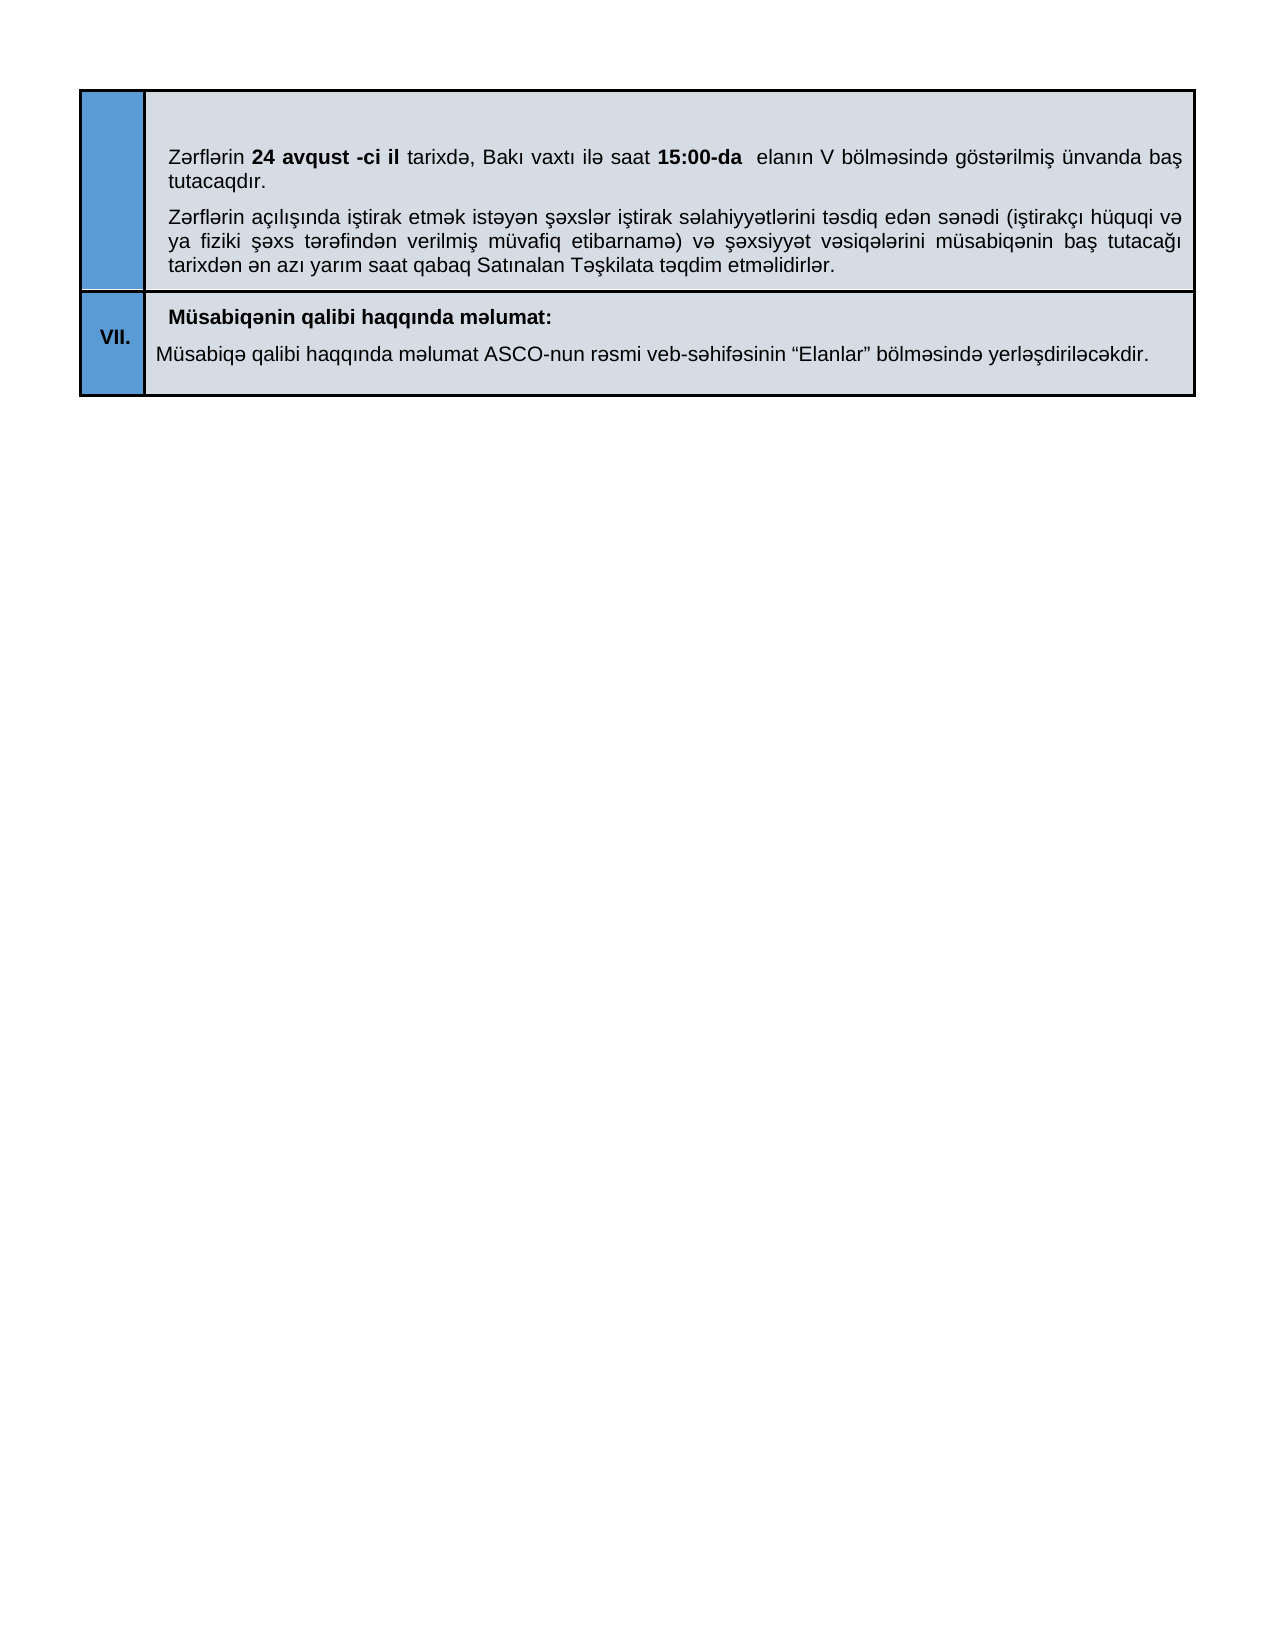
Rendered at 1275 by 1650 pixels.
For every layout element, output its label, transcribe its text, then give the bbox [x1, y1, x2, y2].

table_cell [146, 92, 1193, 289]
table_cell [82, 92, 143, 289]
table_cell Müsabiqənin qalibi haqqında məlumat: Müsabiqə qalibi haqqında məlumat ASCO-nun rəsmi veb-səhifəsinin “Elanlar” bölməsində yerləşdiriləcəkdir. [146, 293, 1193, 394]
table_cell [82, 293, 143, 394]
